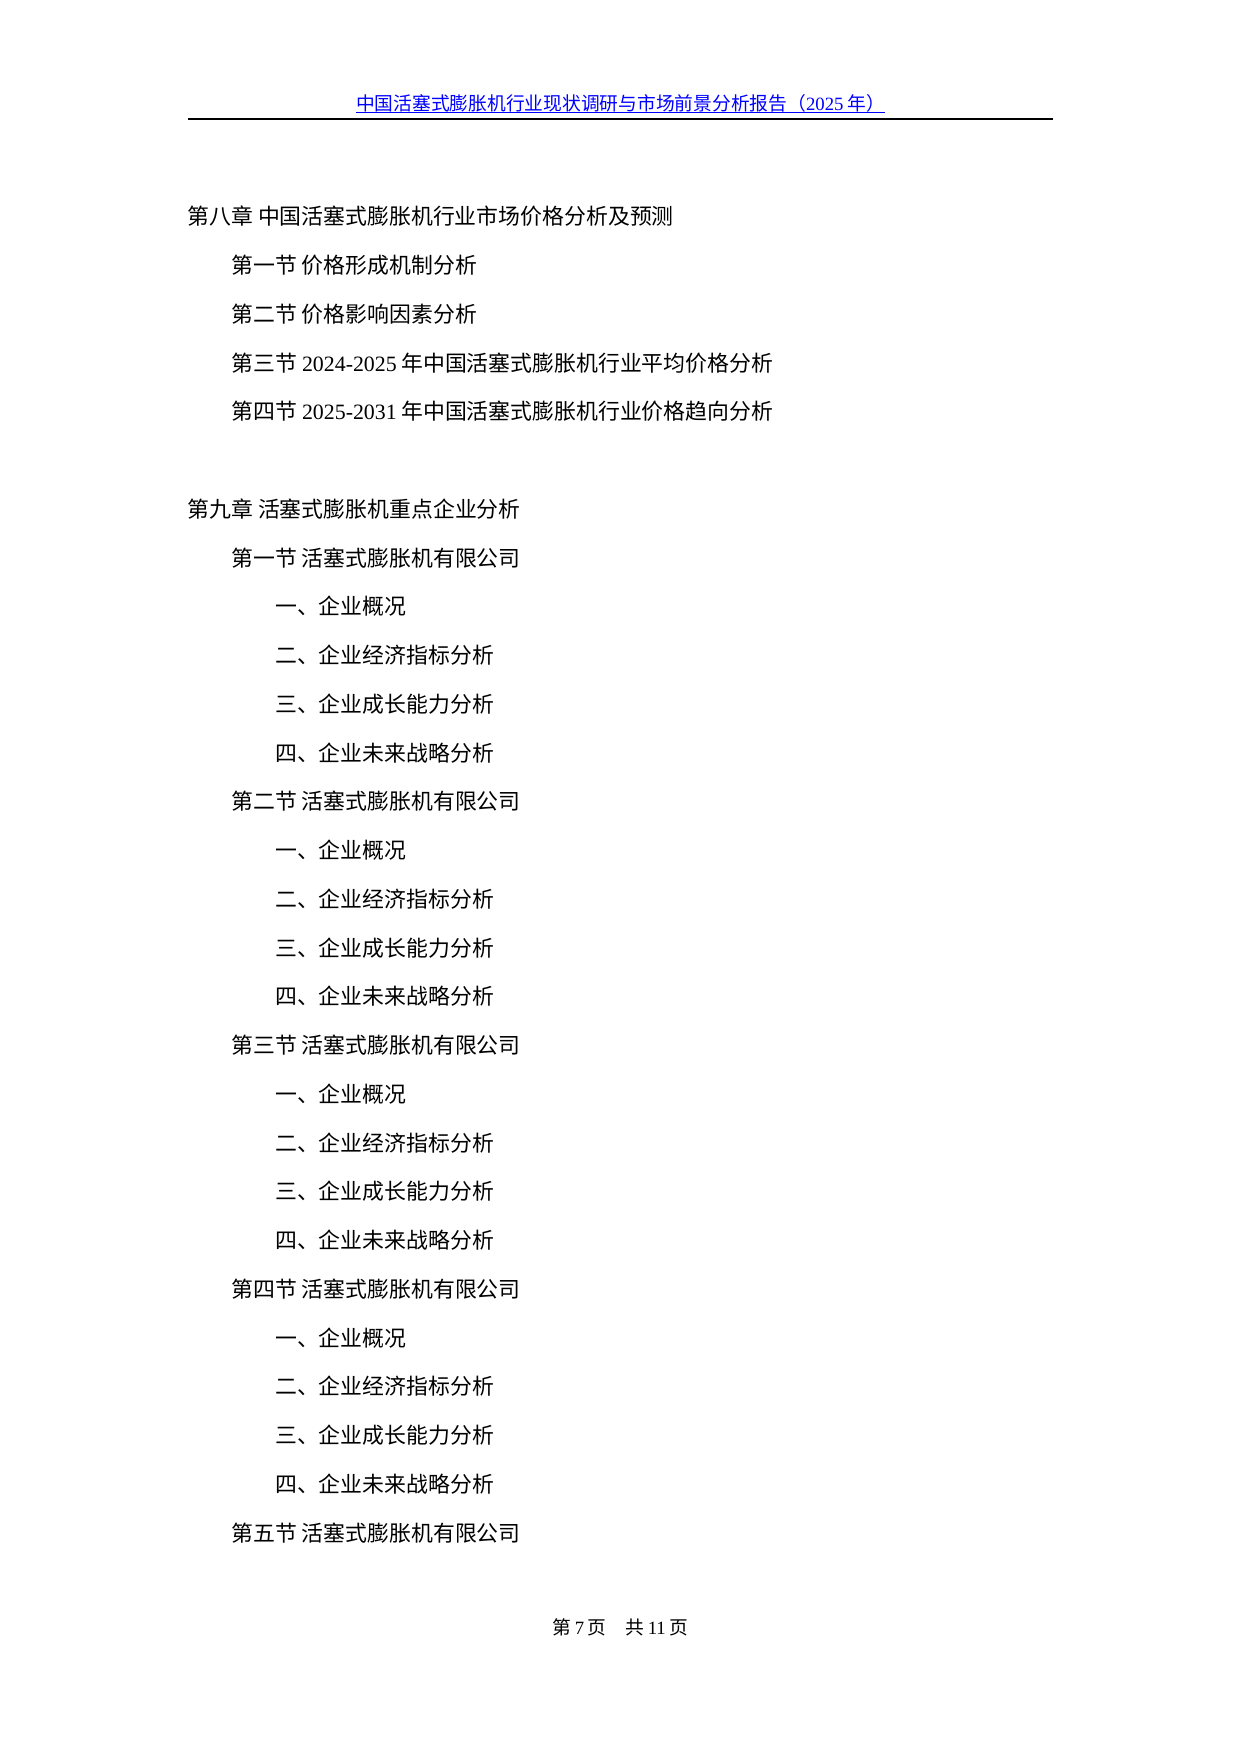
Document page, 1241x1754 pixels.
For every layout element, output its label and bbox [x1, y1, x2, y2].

text [187, 150, 1053, 1548]
